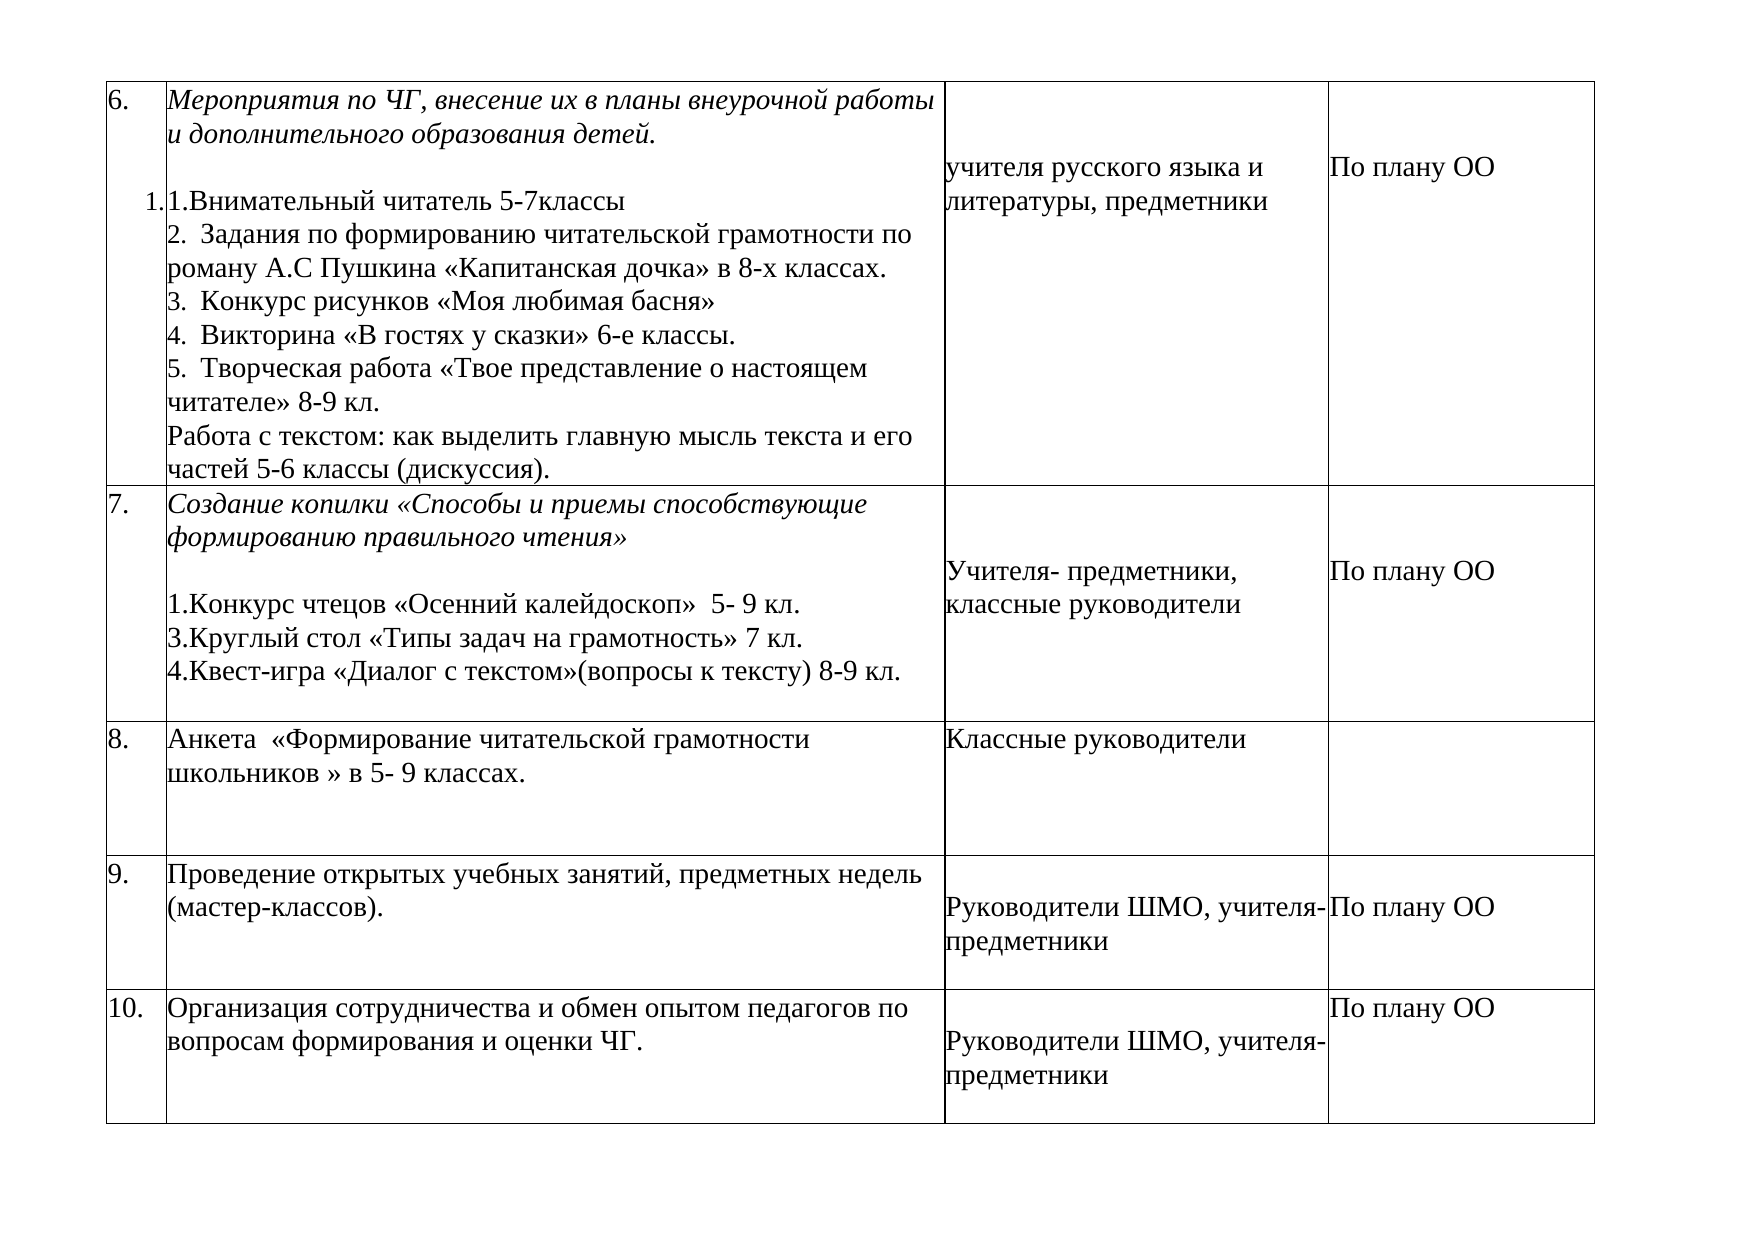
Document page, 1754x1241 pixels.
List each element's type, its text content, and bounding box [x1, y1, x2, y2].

table_cell 6. [107, 82, 166, 485]
table_cell 8. [107, 722, 166, 855]
table_cell По плану ОО [1329, 486, 1594, 721]
table_cell 7. [107, 486, 166, 721]
table_cell 9. [107, 856, 166, 989]
table_cell Анкета «Формирование читательской грамотности школьников » в 5- 9 классах. [167, 722, 944, 855]
table_cell Мероприятия по ЧГ, внесение их в планы внеурочной работы и дополнительного образования детей. 1.Внимательный читатель 5-7классы Задания по формированию читательской грамотности по роману А.С Пушкина «Капитанская дочка» в 8-х классах. Конкурс рисунков «Моя любимая басня» Викторина «В гостях у сказки» 6-е классы. Творческая работа «Твое представление о настоящем читателе» 8-9 кл. Работа с текстом: как выделить главную мысль текста и его частей 5-6 классы (дискуссия). [167, 82, 944, 485]
table_cell По плану ОО [1329, 990, 1594, 1123]
table_cell По плану ОО [1329, 82, 1594, 485]
table_cell Учителя- предметники, классные руководители [946, 486, 1328, 721]
table_cell Руководители ШМО, учителя-предметники [946, 990, 1328, 1123]
table_cell Проведение открытых учебных занятий, предметных недель (мастер-классов). [167, 856, 944, 989]
table_cell Классные руководители [946, 722, 1328, 855]
table_cell Создание копилки «Способы и приемы способствующие формированию правильного чтения» 1.Конкурс чтецов «Осенний калейдоскоп» 5- 9 кл. 3.Круглый стол «Типы задач на грамотность» 7 кл. 4.Квест-игра «Диалог с текстом»(вопросы к тексту) 8-9 кл. [167, 486, 944, 721]
table_cell Руководители ШМО, учителя-предметники [946, 856, 1328, 989]
table_cell учителя русского языка и литературы, предметники [946, 82, 1328, 485]
table_cell 10. [107, 990, 166, 1123]
table_cell Организация сотрудничества и обмен опытом педагогов по вопросам формирования и оценки ЧГ. [167, 990, 944, 1123]
table_cell По плану ОО [1329, 856, 1594, 989]
table_cell [1329, 722, 1594, 855]
